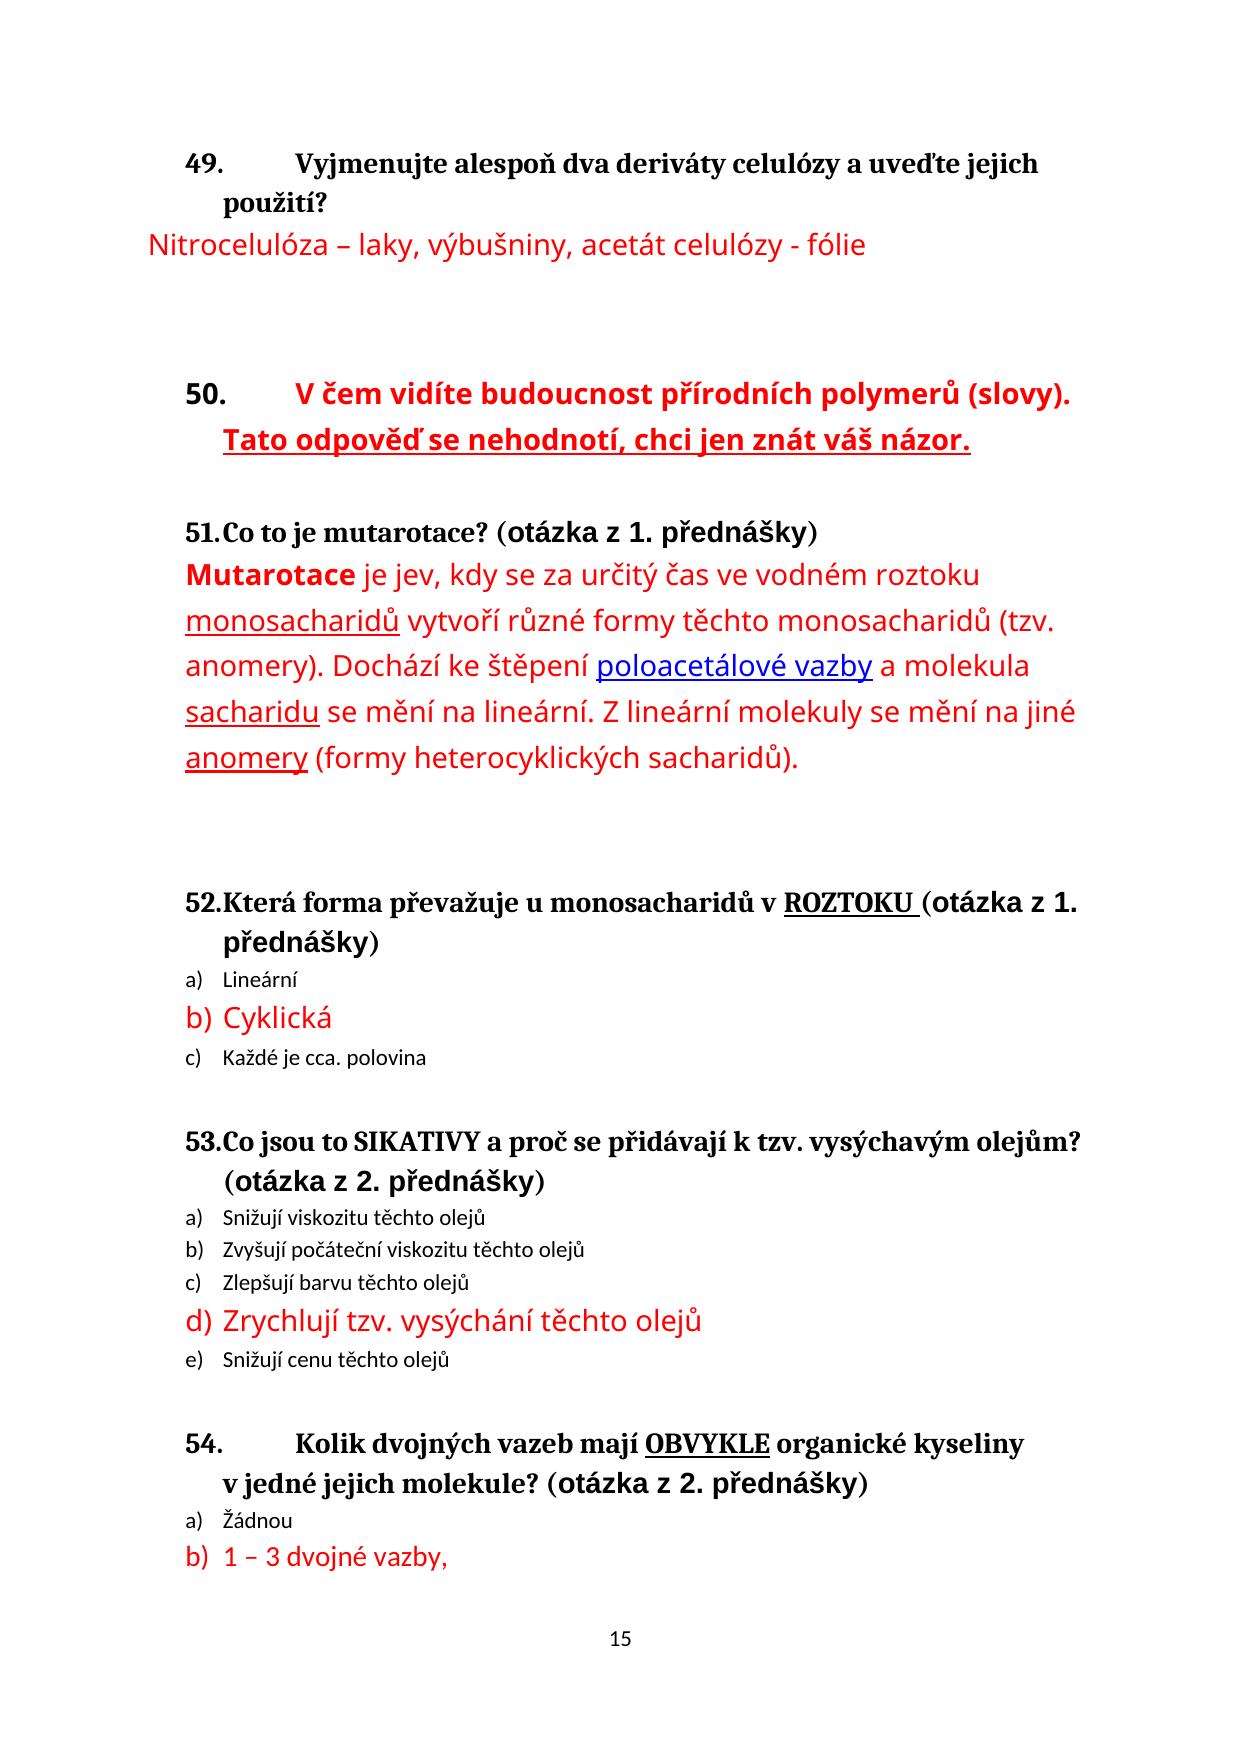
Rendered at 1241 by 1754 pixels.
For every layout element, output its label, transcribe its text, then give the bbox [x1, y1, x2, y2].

list Zlepšují barvu těchto olejů [185, 1268, 1093, 1296]
subtitle V čem vidíte budoucnost přírodních polymerů (slovy). Tato odpověď se nehodnotí, chci jen znát váš názor. [185, 373, 1093, 459]
subtitle Která forma převažuje u monosacharidů v ROZTOKU (otázka z 1. přednášky) [185, 886, 1093, 960]
text Nitrocelulóza – laky, výbušniny, acetát celulózy - fólie [148, 225, 1093, 264]
list 1 – 3 dvojné vazby, [185, 1538, 1093, 1574]
list Zrychlují tzv. vysýchání těchto olejů [185, 1300, 1093, 1339]
list Cyklická [185, 997, 1093, 1037]
list Žádnou [185, 1506, 1093, 1534]
subtitle Kolik dvojných vazeb mají OBVYKLE organické kyseliny v jedné jejich molekule? (otázka z 2. přednášky) [185, 1428, 1093, 1501]
text Mutarotace je jev, kdy se za určitý čas ve vodném roztoku monosacharidů vytvoří různé formy těchto monosacharidů (tzv. anomery). Dochází ke štěpení poloacetálové vazby a molekula sacharidu se mění na lineární. Z lineární molekuly se mění na jiné anomery (formy heterocyklických sacharidů). [185, 554, 1093, 777]
subtitle Vyjmenujte alespoň dva deriváty celulózy a uveďte jejich použití? [185, 148, 1093, 220]
list Snižují cenu těchto olejů [185, 1346, 1093, 1373]
list Zvyšují počáteční viskozitu těchto olejů [185, 1236, 1093, 1263]
subtitle Co to je mutarotace? (otázka z 1. přednášky) [185, 514, 1093, 549]
subtitle Co jsou to SIKATIVY a proč se přidávají k tzv. vysýchavým olejům? (otázka z 2. přednášky) [185, 1125, 1093, 1198]
list Lineární [185, 965, 1093, 993]
list Snižují viskozitu těchto olejů [185, 1203, 1093, 1231]
list Každé je cca. polovina [185, 1043, 1093, 1071]
